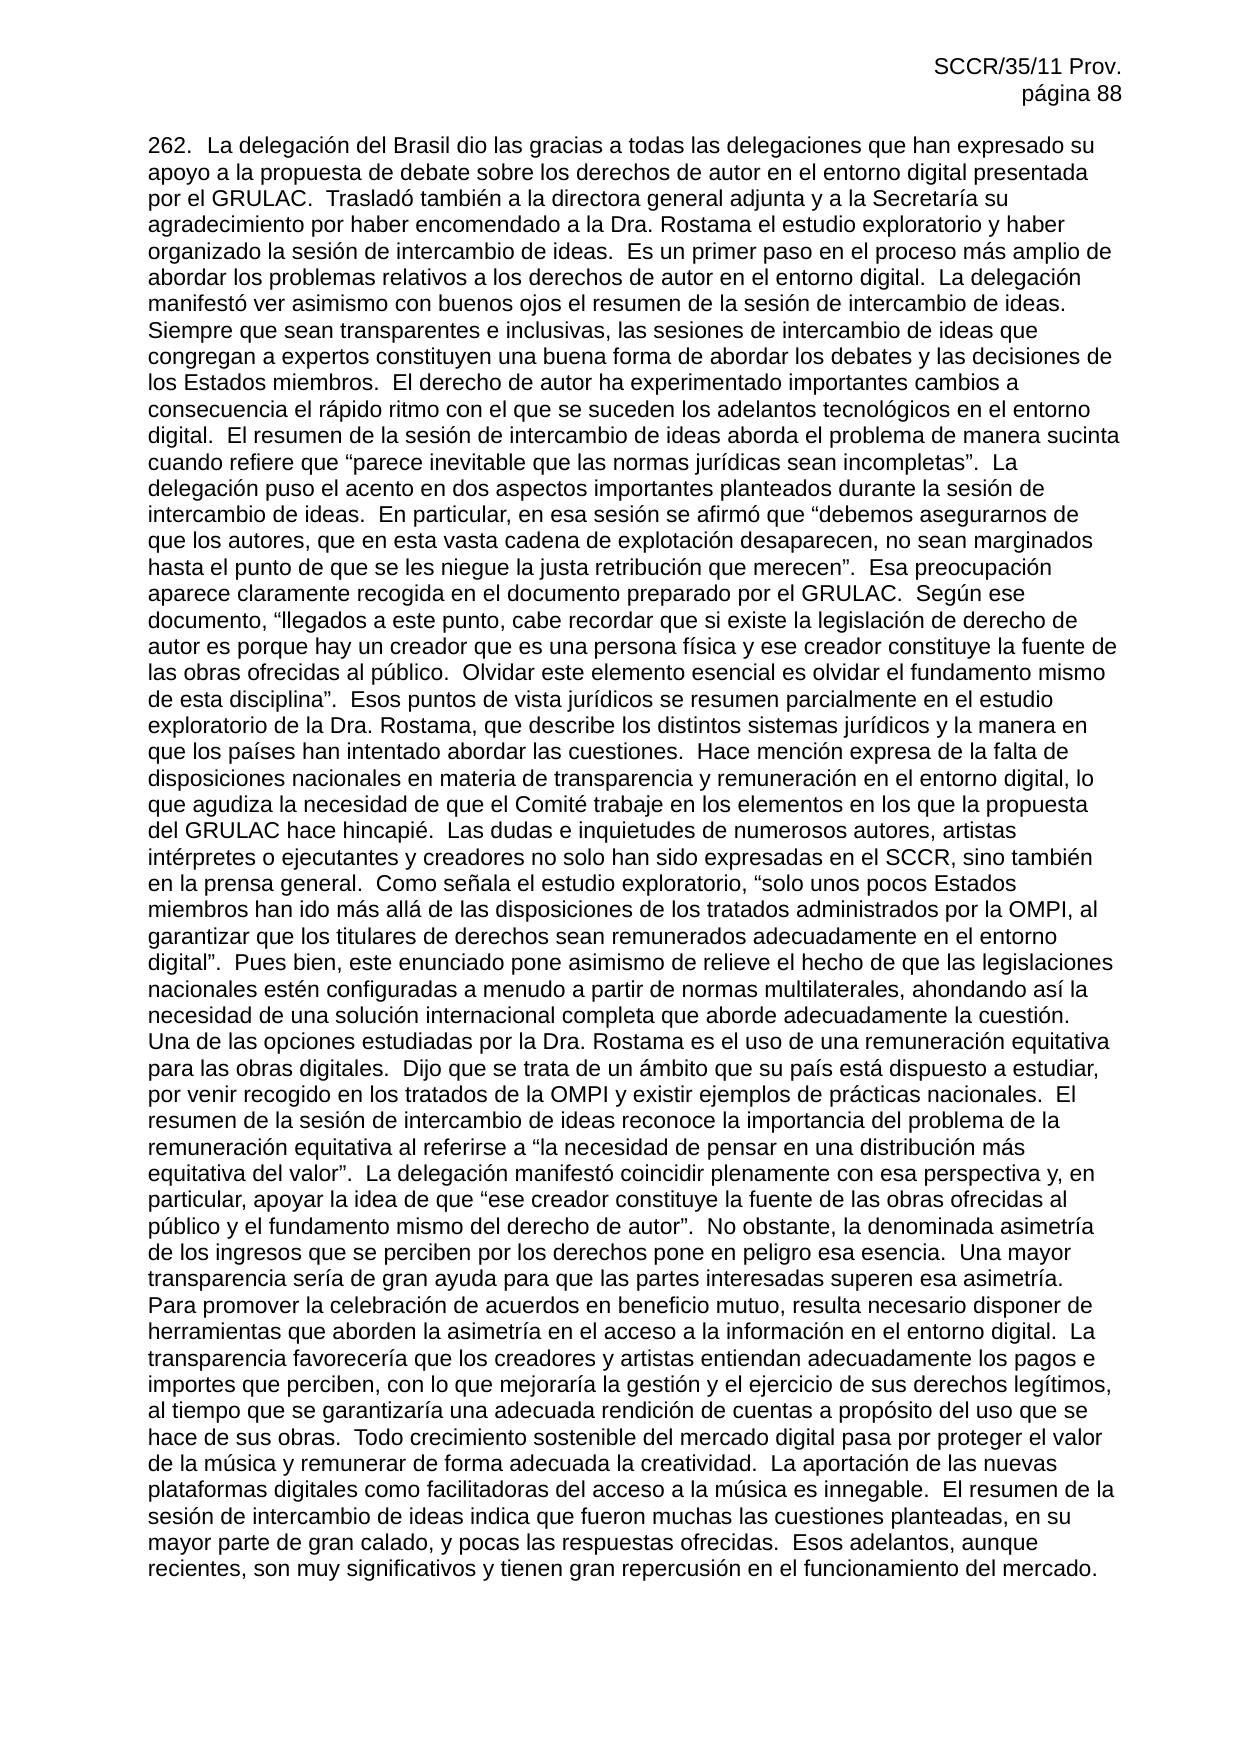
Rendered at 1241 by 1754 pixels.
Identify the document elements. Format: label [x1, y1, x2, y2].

list [148, 132, 1122, 1582]
